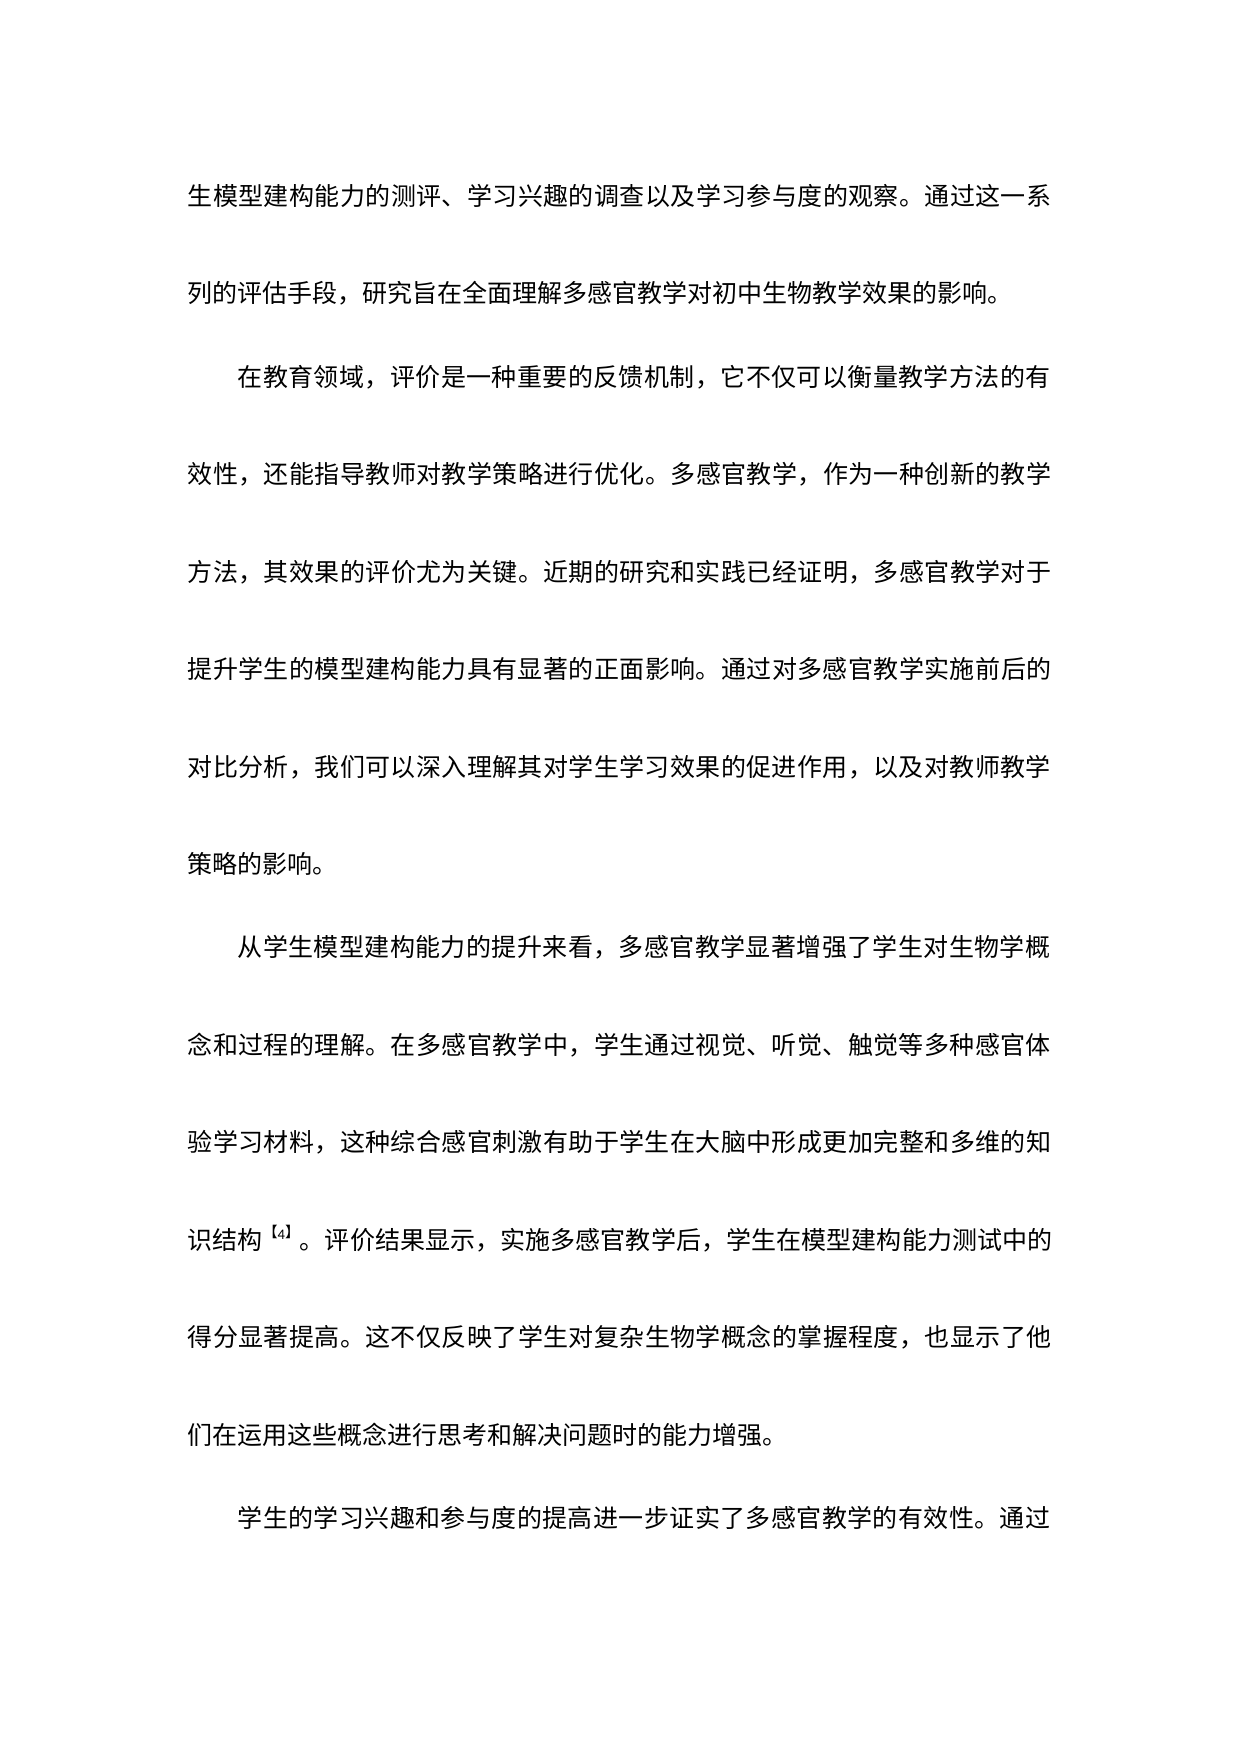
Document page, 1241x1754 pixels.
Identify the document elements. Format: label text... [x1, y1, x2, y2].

text 从学生模型建构能力的提升来看，多感官教学显著增强了学生对生物学概念和过程的理解。在多感官教学中，学生通过视觉、听觉、触觉等多种感官体验学习材料，这种综合感官刺激有助于学生在大脑中形成更加完整和多维的知识结构【4】。评价结果显示，实施多感官教学后，学生在模型建构能力测试中的得分显著提高。这不仅反映了学生对复杂生物学概念的掌握程度，也显示了他们在运用这些概念进行思考和解决问题时的能力增强。 [187, 913, 1053, 1466]
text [187, 162, 1053, 324]
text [187, 1484, 1053, 1549]
text 在教育领域，评价是一种重要的反馈机制，它不仅可以衡量教学方法的有效性，还能指导教师对教学策略进行优化。多感官教学，作为一种创新的教学方法，其效果的评价尤为关键。近期的研究和实践已经证明，多感官教学对于提升学生的模型建构能力具有显著的正面影响。通过对多感官教学实施前后的对比分析，我们可以深入理解其对学生学习效果的促进作用，以及对教师教学策略的影响。 [187, 343, 1053, 895]
